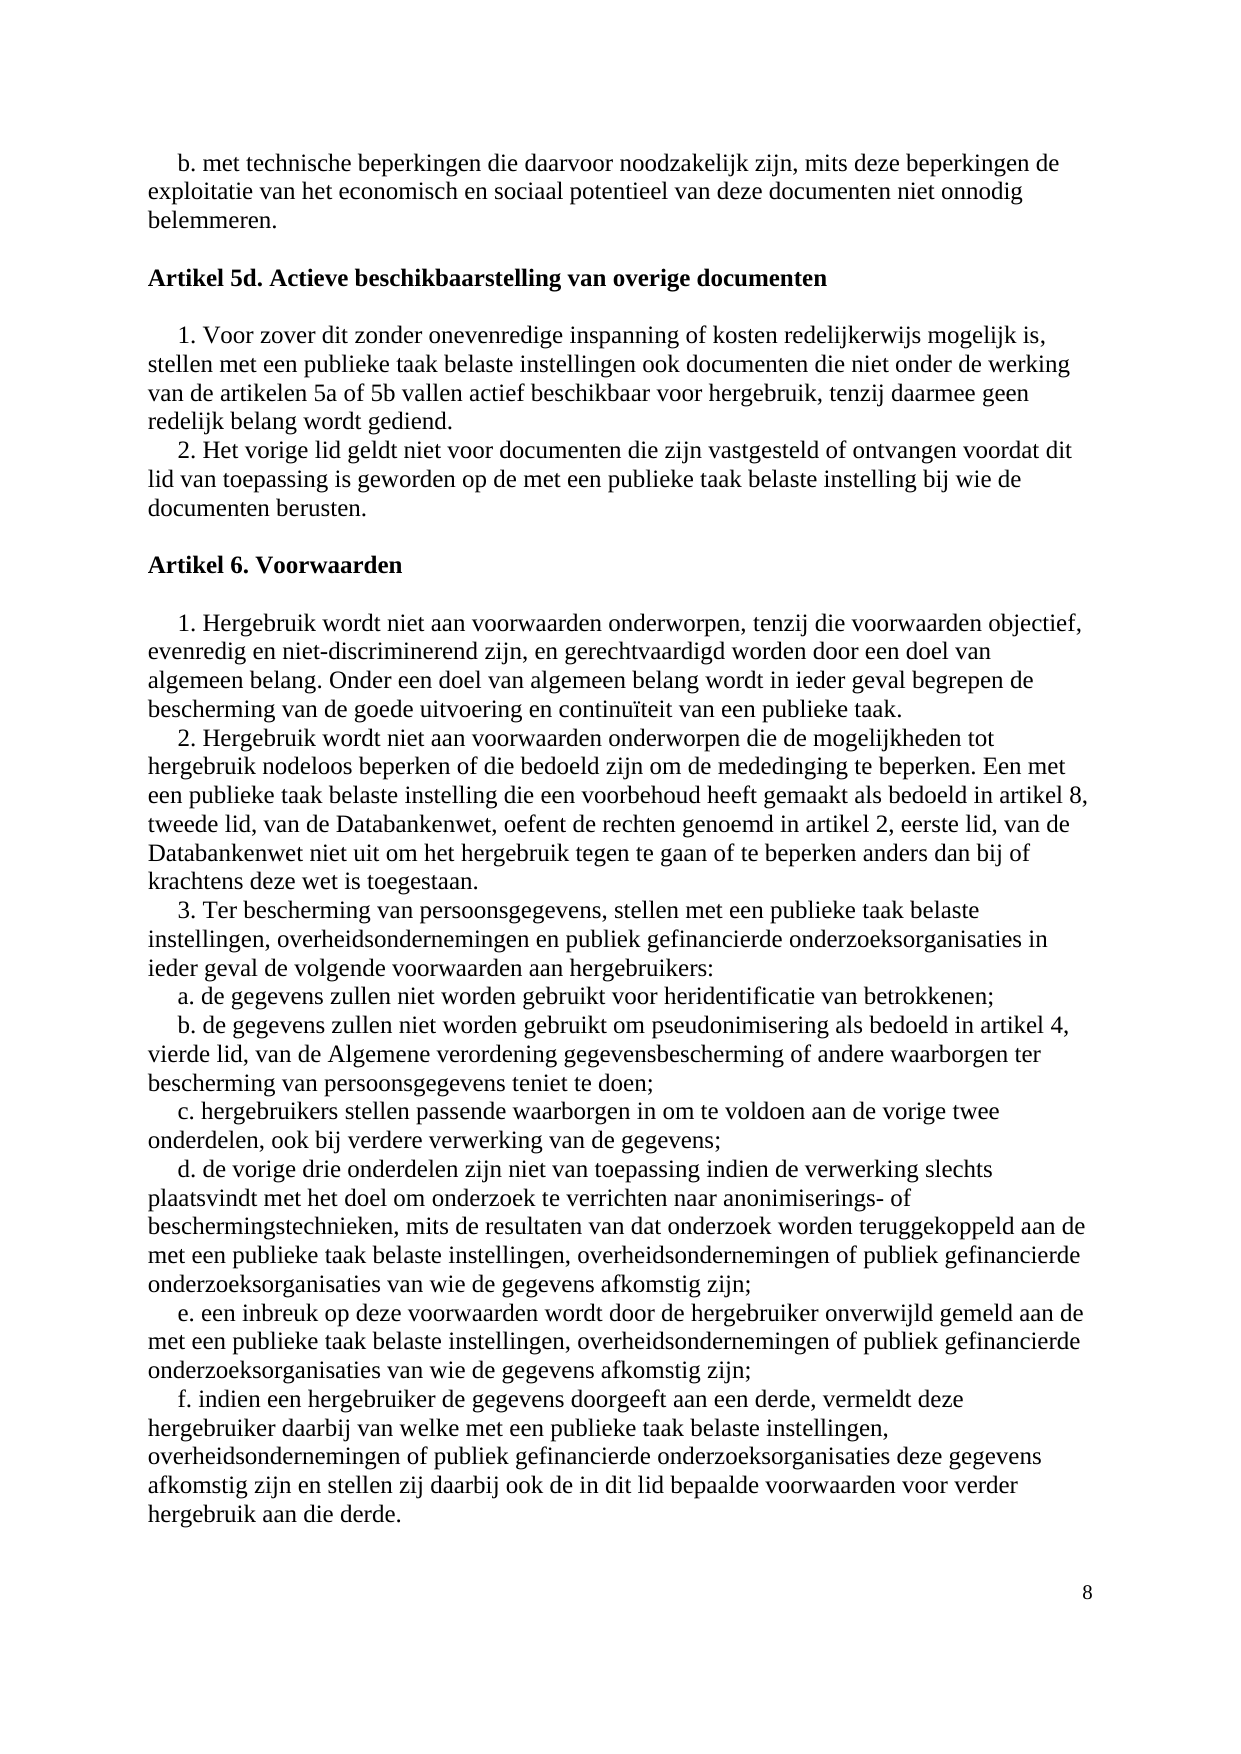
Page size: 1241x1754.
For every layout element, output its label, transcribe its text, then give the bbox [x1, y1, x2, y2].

text a. de gegevens zullen niet worden gebruikt voor heridentificatie van betrokkenen; [148, 981, 1092, 1010]
text Artikel 6. Voorwaarden [148, 550, 1092, 579]
text 1. Voor zover dit zonder onevenredige inspanning of kosten redelijkerwijs mogelijk is, stellen met een publieke taak belaste instellingen ook documenten die niet onder de werking van de artikelen 5a of 5b vallen actief beschikbaar voor hergebruik, tenzij daarmee geen redelijk belang wordt gediend. [148, 320, 1092, 435]
text 3. Ter bescherming van persoonsgegevens, stellen met een publieke taak belaste instellingen, overheidsondernemingen en publiek gefinancierde onderzoeksorganisaties in ieder geval de volgende voorwaarden aan hergebruikers: [148, 895, 1092, 981]
text f. indien een hergebruiker de gegevens doorgeeft aan een derde, vermeldt deze hergebruiker daarbij van welke met een publieke taak belaste instellingen, overheidsondernemingen of publiek gefinancierde onderzoeksorganisaties deze gegevens afkomstig zijn en stellen zij daarbij ook de in dit lid bepaalde voorwaarden voor verder hergebruik aan die derde. [148, 1384, 1092, 1528]
text 2. Het vorige lid geldt niet voor documenten die zijn vastgesteld of ontvangen voordat dit lid van toepassing is geworden op de met een publieke taak belaste instelling bij wie de documenten berusten. [148, 435, 1092, 521]
text e. een inbreuk op deze voorwaarden wordt door de hergebruiker onverwijld gemeld aan de met een publieke taak belaste instellingen, overheidsondernemingen of publiek gefinancierde onderzoeksorganisaties van wie de gegevens afkomstig zijn; [148, 1298, 1092, 1384]
text Artikel 5d. Actieve beschikbaarstelling van overige documenten [148, 263, 1092, 291]
text b. met technische beperkingen die daarvoor noodzakelijk zijn, mits deze beperkingen de exploitatie van het economisch en sociaal potentieel van deze documenten niet onnodig belemmeren. [148, 148, 1092, 234]
text 1. Hergebruik wordt niet aan voorwaarden onderworpen, tenzij die voorwaarden objectief, evenredig en niet-discriminerend zijn, en gerechtvaardigd worden door een doel van algemeen belang. Onder een doel van algemeen belang wordt in ieder geval begrepen de bescherming van de goede uitvoering en continuïteit van een publieke taak. [148, 608, 1092, 723]
text c. hergebruikers stellen passende waarborgen in om te voldoen aan de vorige twee onderdelen, ook bij verdere verwerking van de gegevens; [148, 1096, 1092, 1154]
text 2. Hergebruik wordt niet aan voorwaarden onderworpen die de mogelijkheden tot hergebruik nodeloos beperken of die bedoeld zijn om de mededinging te beperken. Een met een publieke taak belaste instelling die een voorbehoud heeft gemaakt als bedoeld in artikel 8, tweede lid, van de Databankenwet, oefent de rechten genoemd in artikel 2, eerste lid, van de Databankenwet niet uit om het hergebruik tegen te gaan of te beperken anders dan bij of krachtens deze wet is toegestaan. [148, 723, 1092, 895]
text d. de vorige drie onderdelen zijn niet van toepassing indien de verwerking slechts plaatsvindt met het doel om onderzoek te verrichten naar anonimiserings- of beschermingstechnieken, mits de resultaten van dat onderzoek worden teruggekoppeld aan de met een publieke taak belaste instellingen, overheidsondernemingen of publiek gefinancierde onderzoeksorganisaties van wie de gegevens afkomstig zijn; [148, 1154, 1092, 1298]
text b. de gegevens zullen niet worden gebruikt om pseudonimisering als bedoeld in artikel 4, vierde lid, van de Algemene verordening gegevensbescherming of andere waarborgen ter bescherming van persoonsgegevens teniet te doen; [148, 1010, 1092, 1096]
